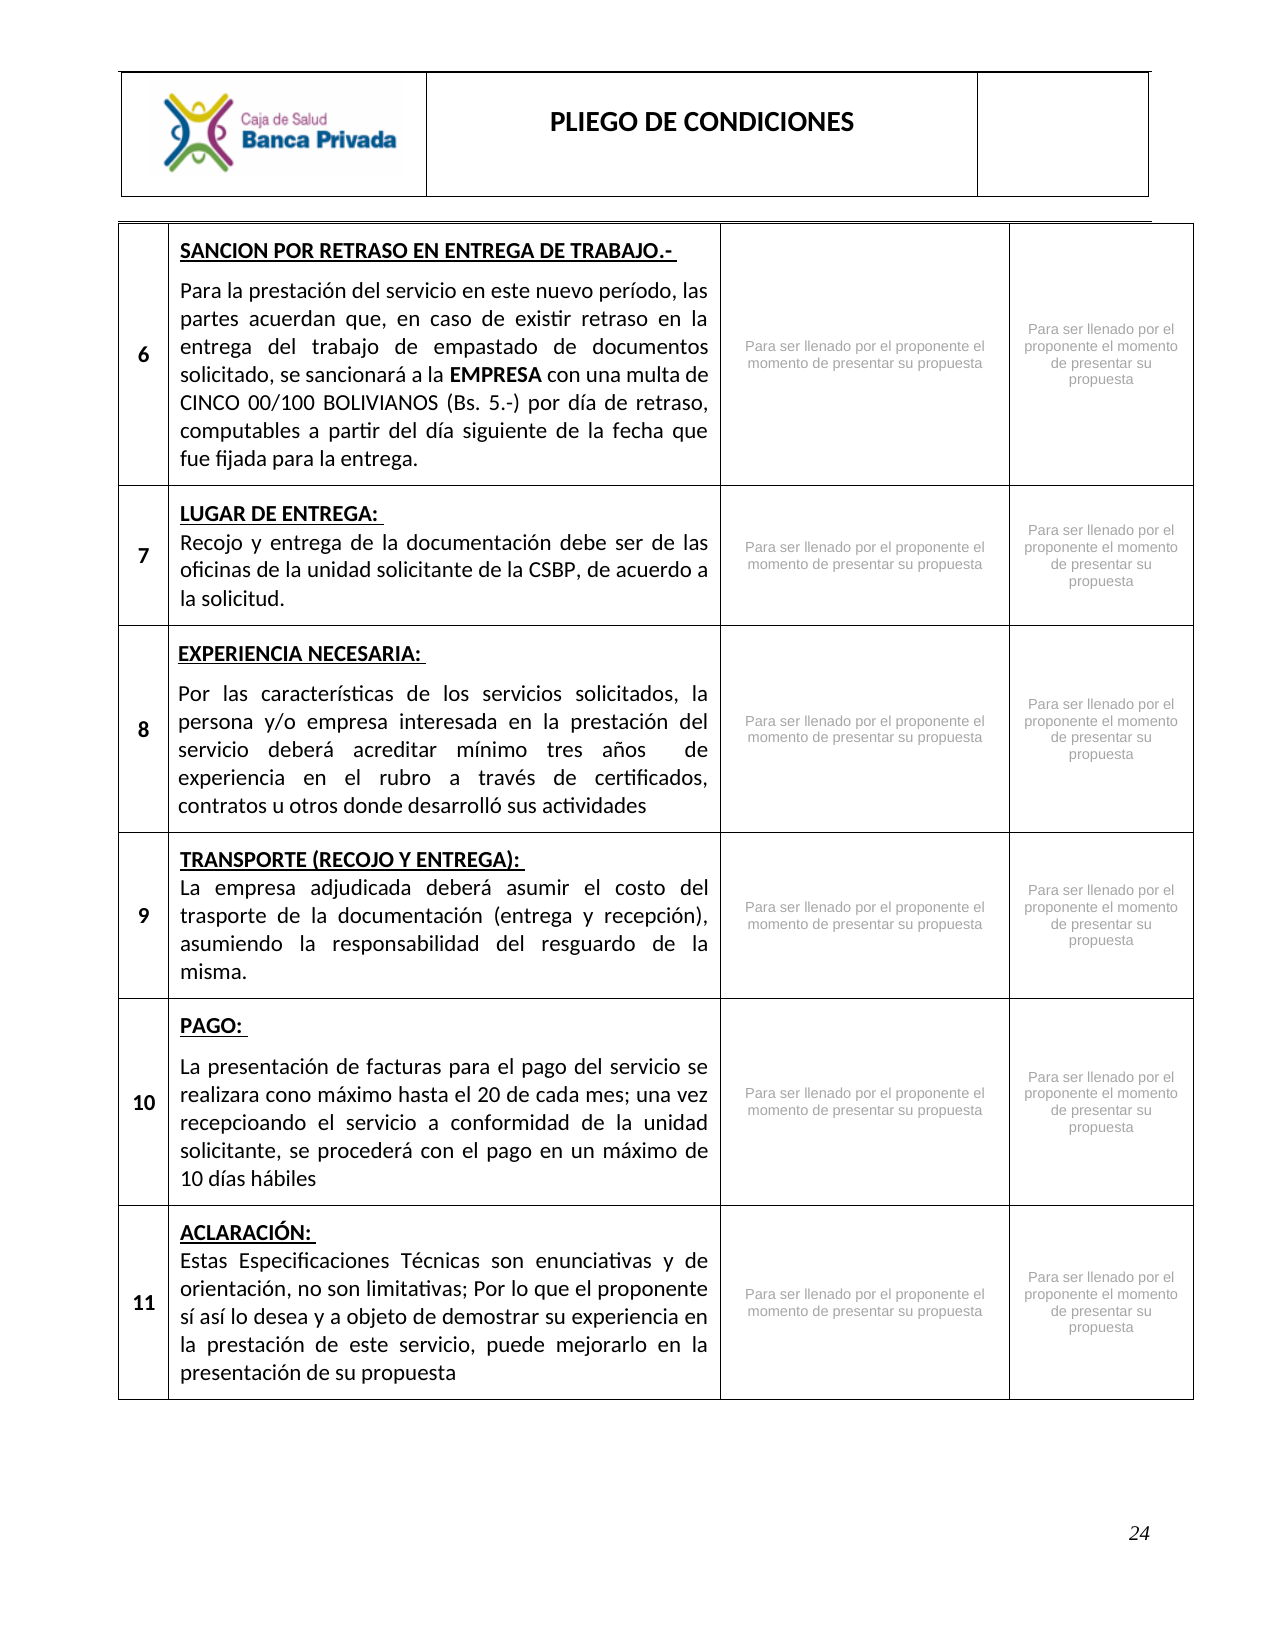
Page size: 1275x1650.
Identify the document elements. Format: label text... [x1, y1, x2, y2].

picture [149, 73, 404, 177]
table_cell 9 [119, 833, 168, 998]
table_cell Para ser llenado por el proponente el momento de presentar su propuesta [721, 224, 1009, 485]
table_cell 11 [119, 1206, 168, 1399]
table_cell ACLARACIÓN: Estas Especificaciones Técnicas son enunciativas y de orientación, no son limitativas; Por lo que el proponente sí así lo desea y a objeto de demostrar su experiencia en la prestación de este servicio, puede mejorarlo en la presentación de su propuesta [169, 1206, 720, 1399]
table_cell 8 [119, 626, 168, 832]
table_cell Para ser llenado por el proponente el momento de presentar su propuesta [1010, 626, 1193, 832]
table_cell Para ser llenado por el proponente el momento de presentar su propuesta [721, 626, 1009, 832]
table_cell TRANSPORTE (RECOJO Y ENTREGA): La empresa adjudicada deberá asumir el costo del trasporte de la documentación (entrega y recepción), asumiendo la responsabilidad del resguardo de la misma. [169, 833, 720, 998]
table_cell Para ser llenado por el proponente el momento de presentar su propuesta [1010, 999, 1193, 1204]
table_cell Para ser llenado por el proponente el momento de presentar su propuesta [1010, 833, 1193, 998]
table_cell Para ser llenado por el proponente el momento de presentar su propuesta [721, 999, 1009, 1204]
table_cell LUGAR DE ENTREGA: Recojo y entrega de la documentación debe ser de las oficinas de la unidad solicitante de la CSBP, de acuerdo a la solicitud. [169, 486, 720, 625]
table_cell 7 [119, 486, 168, 625]
table_cell EXPERIENCIA NECESARIA: Por las características de los servicios solicitados, la persona y/o empresa interesada en la prestación del servicio deberá acreditar mínimo tres años de experiencia en el rubro a través de certificados, contratos u otros donde desarrolló sus actividades [169, 626, 720, 832]
table_cell Para ser llenado por el proponente el momento de presentar su propuesta [1010, 1206, 1193, 1399]
table_cell Para ser llenado por el proponente el momento de presentar su propuesta [1010, 486, 1193, 625]
table_cell Para ser llenado por el proponente el momento de presentar su propuesta [721, 1206, 1009, 1399]
table_cell 10 [119, 999, 168, 1204]
table_cell Para ser llenado por el proponente el momento de presentar su propuesta [721, 833, 1009, 998]
table_cell PAGO: La presentación de facturas para el pago del servicio se realizara cono máximo hasta el 20 de cada mes; una vez recepcioando el servicio a conformidad de la unidad solicitante, se procederá con el pago en un máximo de 10 días hábiles [169, 999, 720, 1204]
table_cell Para ser llenado por el proponente el momento de presentar su propuesta [1010, 224, 1193, 485]
table_cell SANCION POR RETRASO EN ENTREGA DE TRABAJO.- Para la prestación del servicio en este nuevo período, las partes acuerdan que, en caso de existir retraso en la entrega del trabajo de empastado de documentos solicitado, se sancionará a la EMPRESA con una multa de CINCO 00/100 BOLIVIANOS (Bs. 5.-) por día de retraso, computables a partir del día siguiente de la fecha que fue fijada para la entrega. [169, 224, 720, 485]
table_cell 6 [119, 224, 168, 485]
table_cell Para ser llenado por el proponente el momento de presentar su propuesta [721, 486, 1009, 625]
